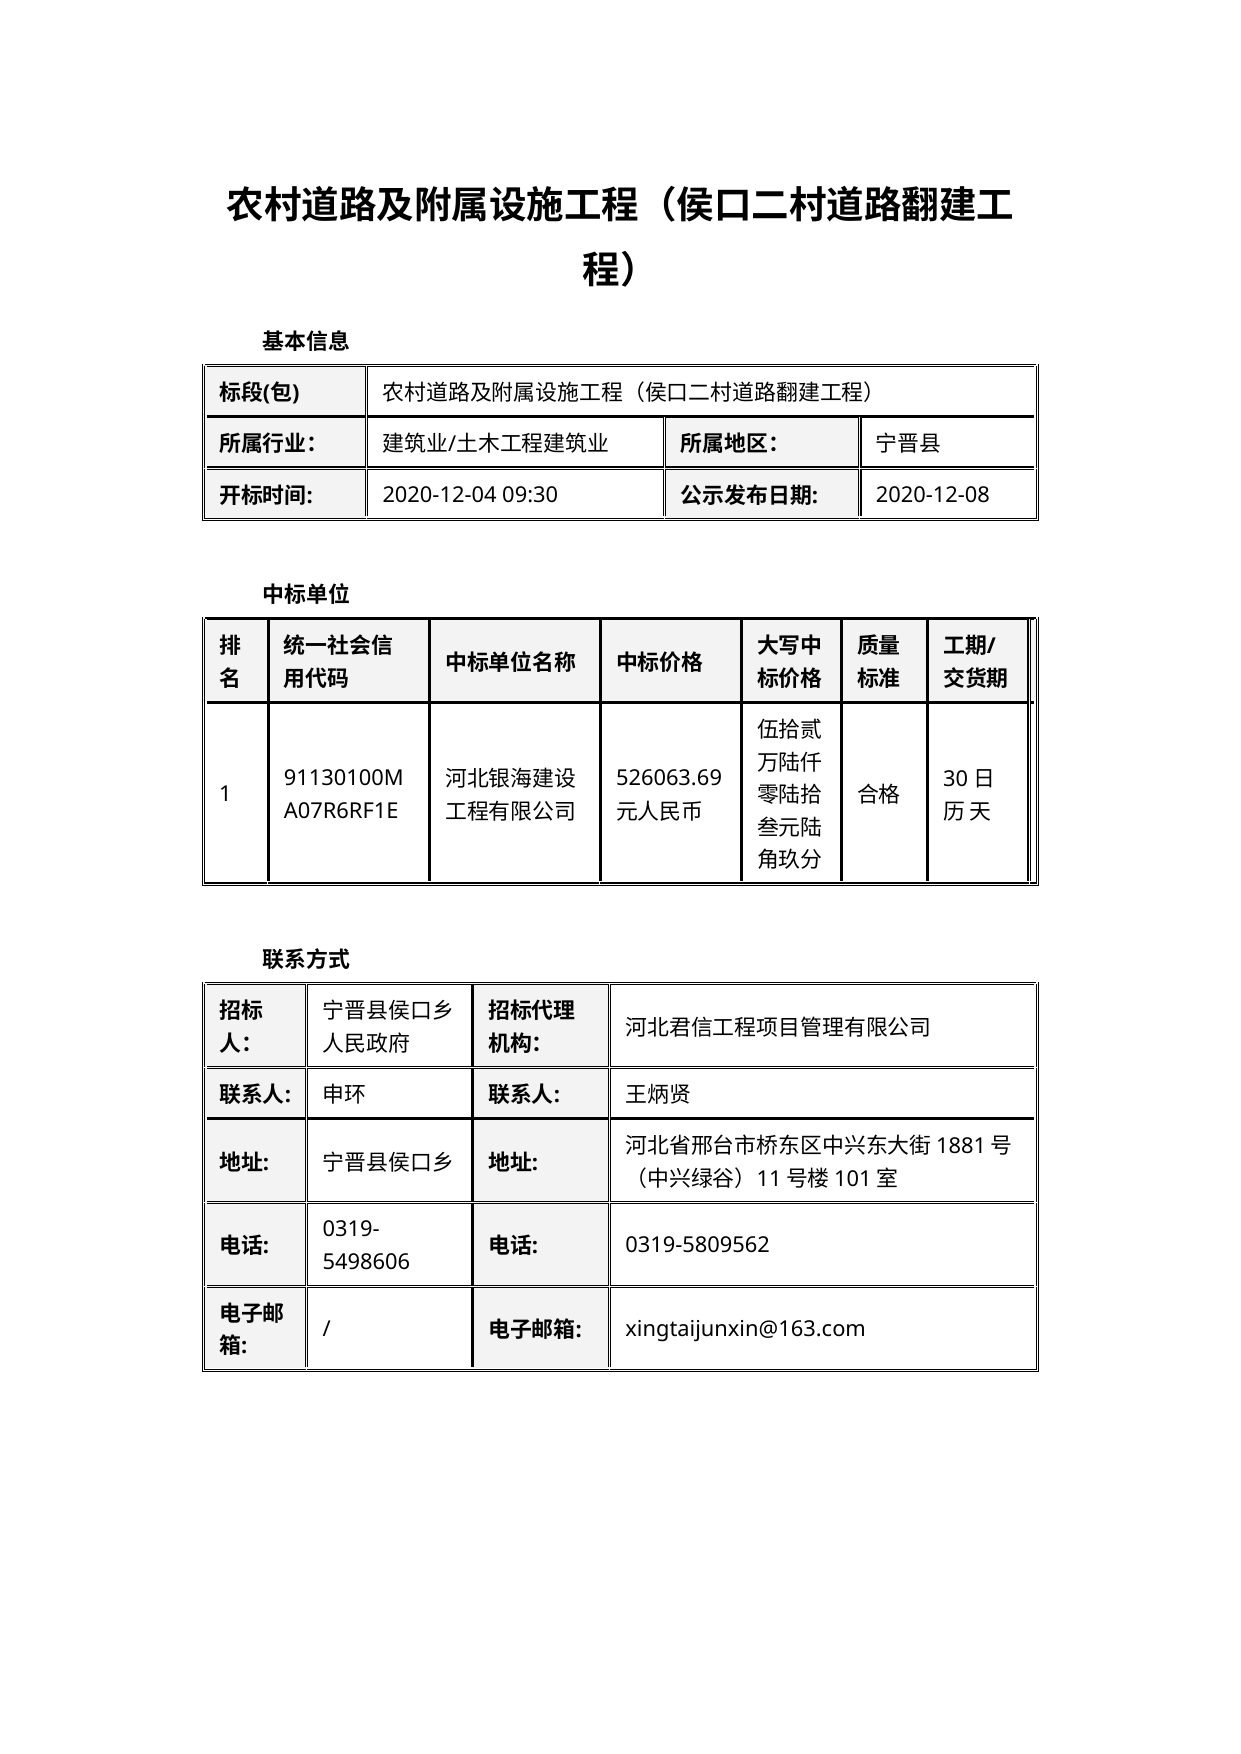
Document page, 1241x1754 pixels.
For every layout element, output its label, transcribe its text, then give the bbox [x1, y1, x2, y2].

table_cell [188, 926, 1053, 1412]
table_cell [188, 308, 1053, 561]
table_header 农村道路及附属设施工程（侯口二村道路翻建工程） [188, 162, 1053, 308]
table_cell [188, 561, 1053, 926]
